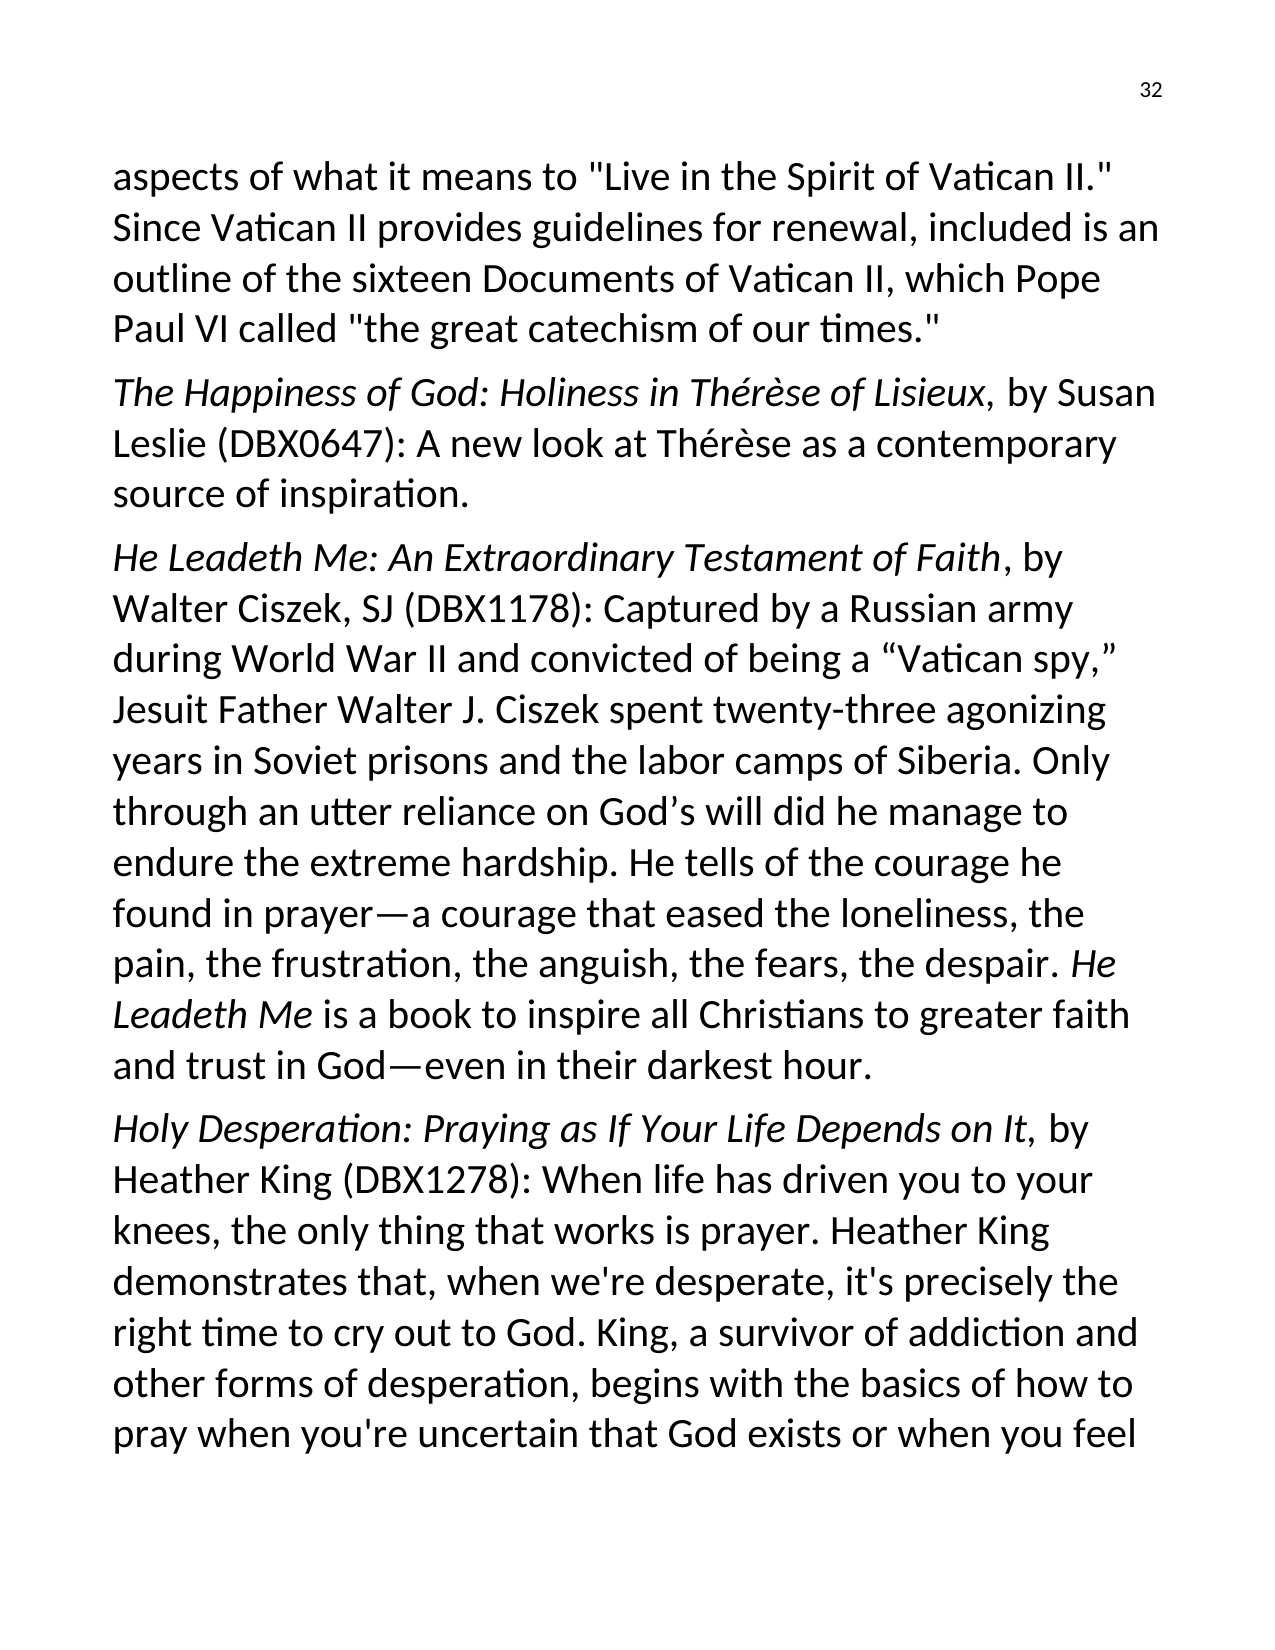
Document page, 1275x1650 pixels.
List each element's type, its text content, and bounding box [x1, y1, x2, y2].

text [112, 150, 1162, 353]
text The Happiness of God: Holiness in Thérèse of Lisieux, by Susan Leslie (DBX0647): A new look at Thérèse as a contemporary source of inspiration. [112, 366, 1162, 518]
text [112, 1102, 1162, 1458]
text He Leadeth Me: An Extraordinary Testament of Faith, by Walter Ciszek, SJ (DBX1178): Captured by a Russian army during World War II and convicted of being a “Vatican spy,” Jesuit Father Walter J. Ciszek spent twenty-three agonizing years in Soviet prisons and the labor camps of Siberia. Only through an utter reliance on God’s will did he manage to endure the extreme hardship. He tells of the courage he found in prayer—a courage that eased the loneliness, the pain, the frustration, the anguish, the fears, the despair. He Leadeth Me is a book to inspire all Christians to greater faith and trust in God—even in their darkest hour. [112, 531, 1162, 1090]
